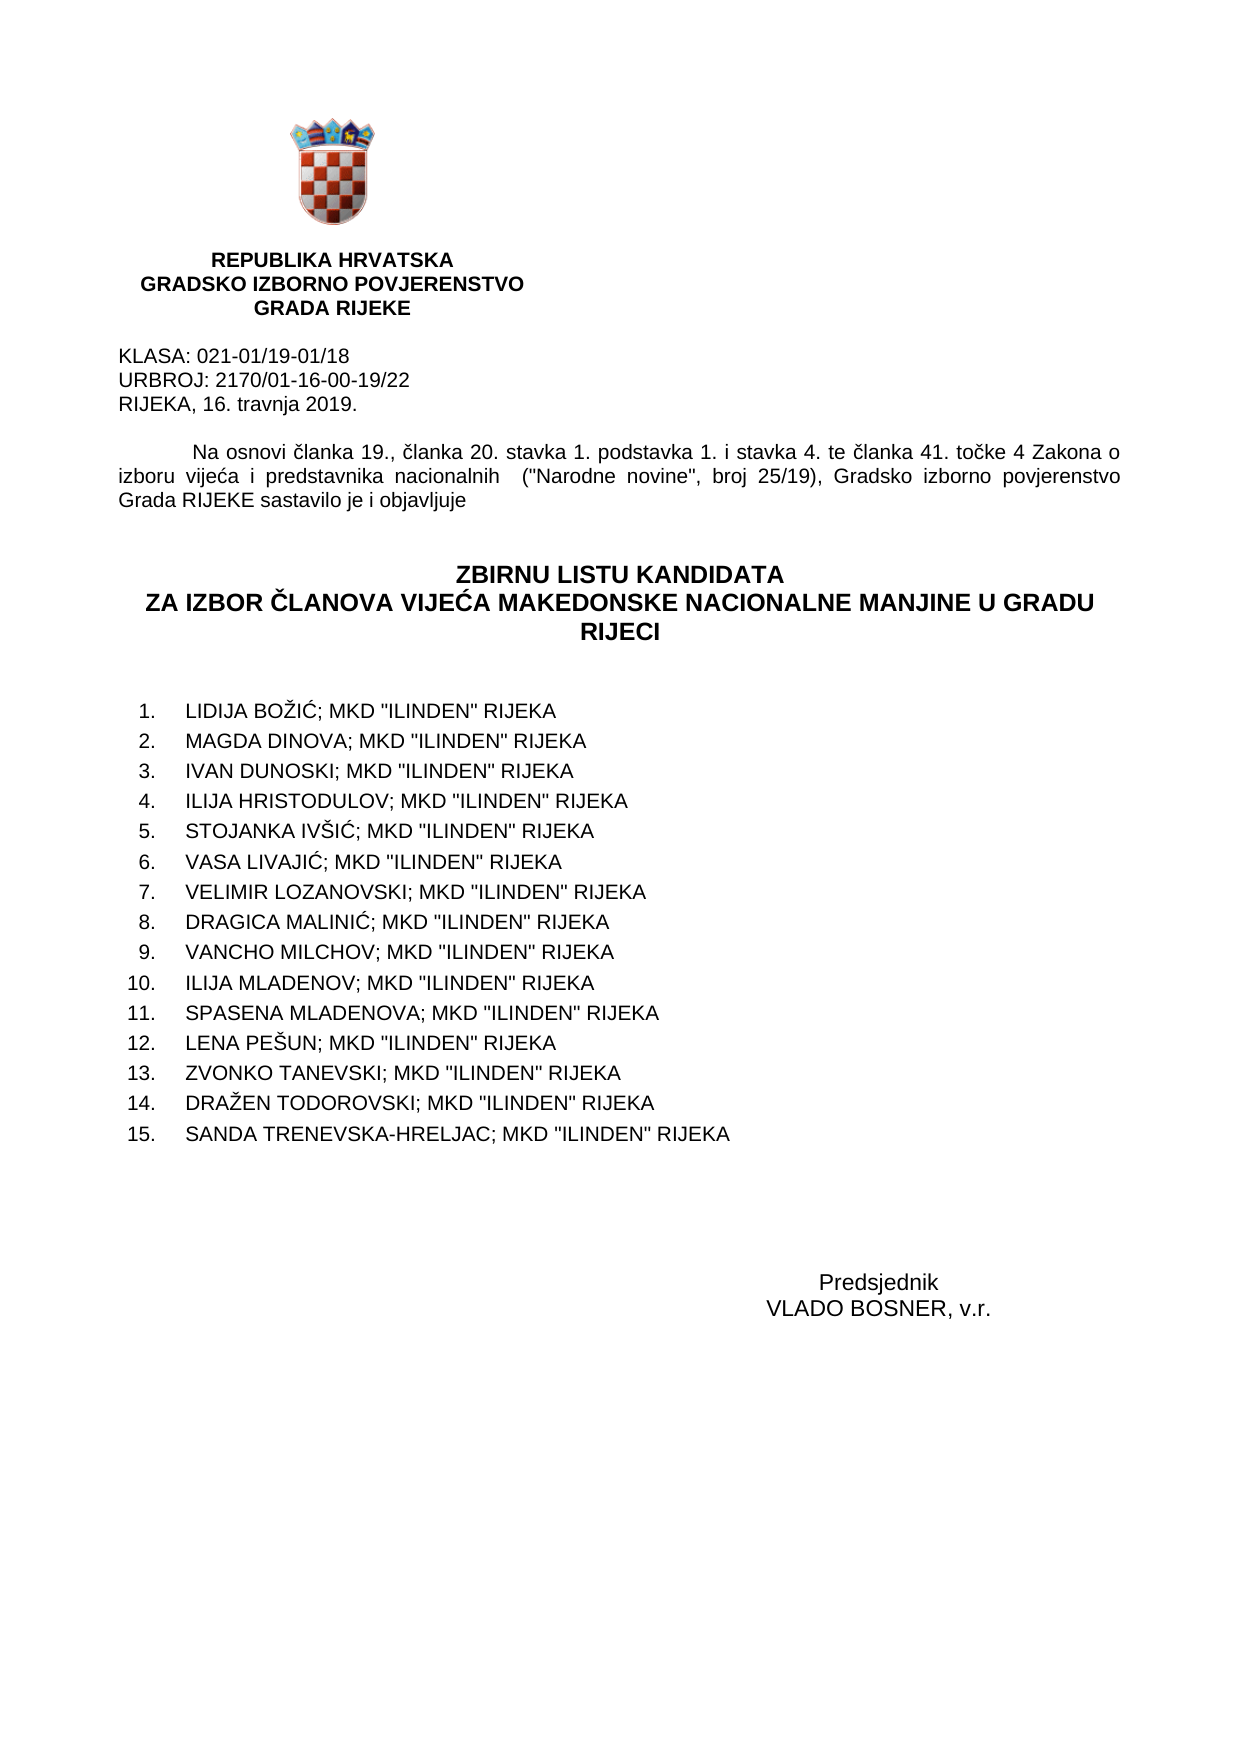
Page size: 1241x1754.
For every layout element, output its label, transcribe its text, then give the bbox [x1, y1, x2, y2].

text ZA IZBOR ČLANOVA VIJEĆA MAKEDONSKE NACIONALNE MANJINE U GRADU RIJECI [118, 588, 1122, 646]
list IVAN DUNOSKI; MKD "ILINDEN" RIJEKA [156, 759, 1122, 783]
text Predsjednik [635, 1269, 1122, 1295]
list ZVONKO TANEVSKI; MKD "ILINDEN" RIJEKA [156, 1061, 1122, 1085]
list VASA LIVAJIĆ; MKD "ILINDEN" RIJEKA [156, 849, 1122, 873]
picture [290, 118, 375, 225]
text Na osnovi članka 19., članka 20. stavka 1. podstavka 1. i stavka 4. te članka 41. točke 4 Zakona o izboru vijeća i predstavnika nacionalnih ("Narodne novine", broj 25/19), Gradsko izborno povjerenstvo Grada RIJEKE sastavilo je i objavljuje [118, 440, 1122, 512]
list ILIJA HRISTODULOV; MKD "ILINDEN" RIJEKA [156, 789, 1122, 813]
list STOJANKA IVŠIĆ; MKD "ILINDEN" RIJEKA [156, 819, 1122, 843]
list DRAŽEN TODOROVSKI; MKD "ILINDEN" RIJEKA [156, 1091, 1122, 1115]
list ILIJA MLADENOV; MKD "ILINDEN" RIJEKA [156, 970, 1122, 994]
list VANCHO MILCHOV; MKD "ILINDEN" RIJEKA [156, 940, 1122, 964]
list VELIMIR LOZANOVSKI; MKD "ILINDEN" RIJEKA [156, 880, 1122, 904]
text VLADO BOSNER, v.r. [635, 1295, 1122, 1321]
list SPASENA MLADENOVA; MKD "ILINDEN" RIJEKA [156, 1001, 1122, 1024]
list LENA PEŠUN; MKD "ILINDEN" RIJEKA [156, 1031, 1122, 1055]
list DRAGICA MALINIĆ; MKD "ILINDEN" RIJEKA [156, 910, 1122, 934]
text GRADSKO IZBORNO POVJERENSTVO [118, 272, 546, 296]
text REPUBLIKA HRVATSKA [118, 248, 546, 272]
text ZBIRNU LISTU KANDIDATA [118, 559, 1122, 588]
text KLASA: 021-01/19-01/18 [118, 344, 1122, 368]
list LIDIJA BOŽIĆ; MKD "ILINDEN" RIJEKA [156, 698, 1122, 722]
list MAGDA DINOVA; MKD "ILINDEN" RIJEKA [156, 729, 1122, 753]
text URBROJ: 2170/01-16-00-19/22 [118, 368, 1122, 392]
list SANDA TRENEVSKA-HRELJAC; MKD "ILINDEN" RIJEKA [156, 1121, 1122, 1145]
text GRADA RIJEKE [118, 296, 546, 320]
text RIJEKA, 16. travnja 2019. [118, 392, 1122, 416]
